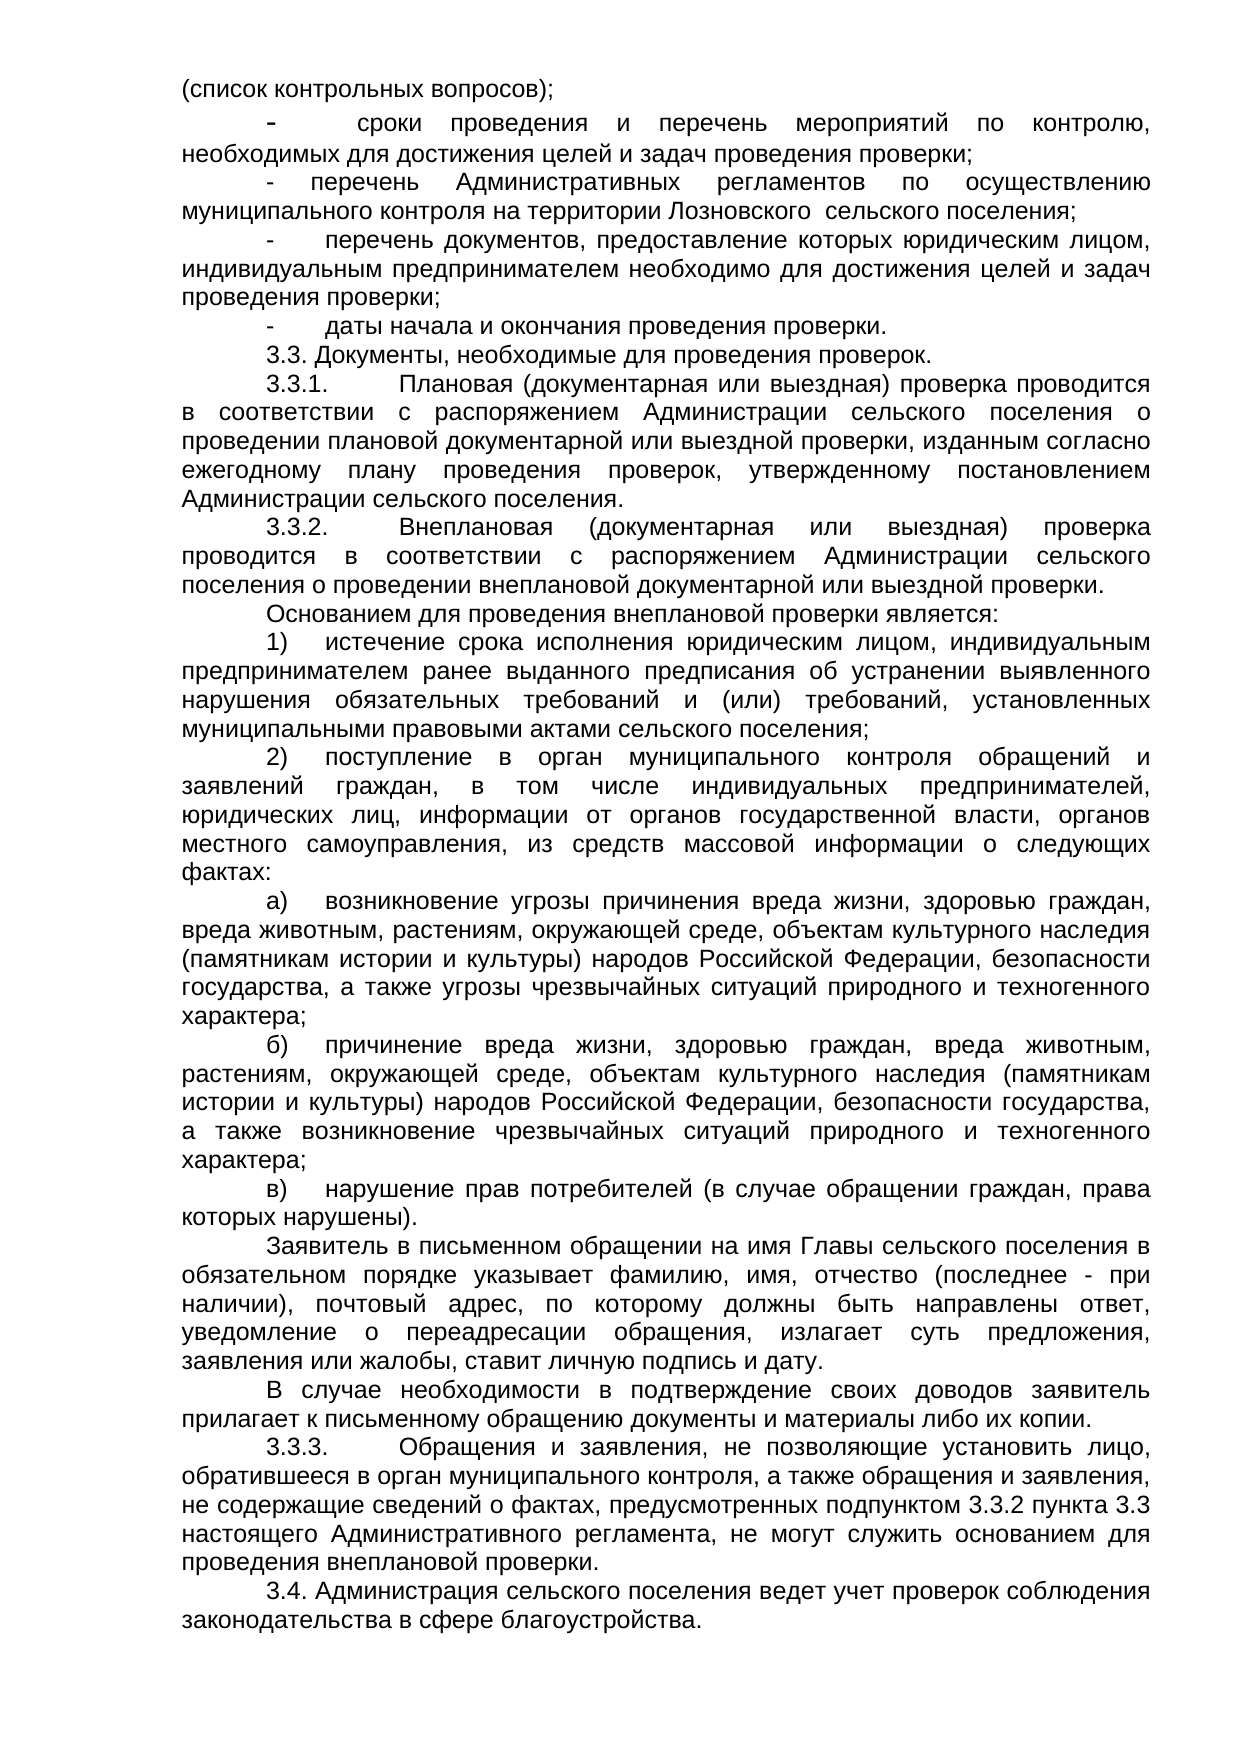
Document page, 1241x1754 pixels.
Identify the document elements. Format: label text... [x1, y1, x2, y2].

text - перечень документов, предоставление которых юридическим лицом, индивидуальным предпринимателем необходимо для достижения целей и задач проведения проверки; [181, 225, 1152, 311]
text 1) истечение срока исполнения юридическим лицом, индивидуальным предпринимателем ранее выданного предписания об устранении выявленного нарушения обязательных требований и (или) требований, установленных муниципальными правовыми актами сельского поселения; [181, 627, 1152, 742]
text 3.4. Администрация сельского поселения ведет учет проверок соблюдения законодательства в сфере благоустройства. [181, 1576, 1152, 1633]
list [181, 74, 1152, 103]
list сроки проведения и перечень мероприятий по контролю, необходимых для достижения целей и задач проведения проверки; [181, 103, 1152, 167]
text Заявитель в письменном обращении на имя Главы сельского поселения в обязательном порядке указывает фамилию, имя, отчество (последнее - при наличии), почтовый адрес, по которому должны быть направлены ответ, уведомление о переадресации обращения, излагает суть предложения, заявления или жалобы, ставит личную подпись и дату. [181, 1231, 1152, 1375]
text - даты начала и окончания проведения проверки. [181, 311, 1152, 340]
text Основанием для проведения внеплановой проверки является: [181, 598, 1152, 627]
text 3.3.2. Внеплановая (документарная или выездная) проверка проводится в соответствии с распоряжением Администрации сельского поселения о проведении внеплановой документарной или выездной проверки. [181, 512, 1152, 598]
text 3.3.1. Плановая (документарная или выездная) проверка проводится в соответствии с распоряжением Администрации сельского поселения о проведении плановой документарной или выездной проверки, изданным согласно ежегодному плану проведения проверок, утвержденному постановлением Администрации сельского поселения. [181, 368, 1152, 512]
text В случае необходимости в подтверждение своих доводов заявитель прилагает к письменному обращению документы и материалы либо их копии. [181, 1375, 1152, 1432]
text 3.3. Документы, необходимые для проведения проверок. [181, 340, 1152, 368]
text б) причинение вреда жизни, здоровью граждан, вреда животным, растениям, окружающей среде, объектам культурного наследия (памятникам истории и культуры) народов Российской Федерации, безопасности государства, а также возникновение чрезвычайных ситуаций природного и техногенного характера; [181, 1030, 1152, 1173]
text а) возникновение угрозы причинения вреда жизни, здоровью граждан, вреда животным, растениям, окружающей среде, объектам культурного наследия (памятникам истории и культуры) народов Российской Федерации, безопасности государства, а также угрозы чрезвычайных ситуаций природного и техногенного характера; [181, 886, 1152, 1030]
text 3.3.3. Обращения и заявления, не позволяющие установить лицо, обратившееся в орган муниципального контроля, а также обращения и заявления, не содержащие сведений о фактах, предусмотренных подпунктом 3.3.2 пункта 3.3 настоящего Административного регламента, не могут служить основанием для проведения внеплановой проверки. [181, 1432, 1152, 1576]
text 2) поступление в орган муниципального контроля обращений и заявлений граждан, в том числе индивидуальных предпринимателей, юридических лиц, информации от органов государственной власти, органов местного самоуправления, из средств массовой информации о следующих фактах: [181, 742, 1152, 886]
text - перечень Административных регламентов по осуществлению муниципального контроля на территории Лозновского сельского поселения; [181, 167, 1152, 225]
text в) нарушение прав потребителей (в случае обращении граждан, права которых нарушены). [181, 1173, 1152, 1231]
